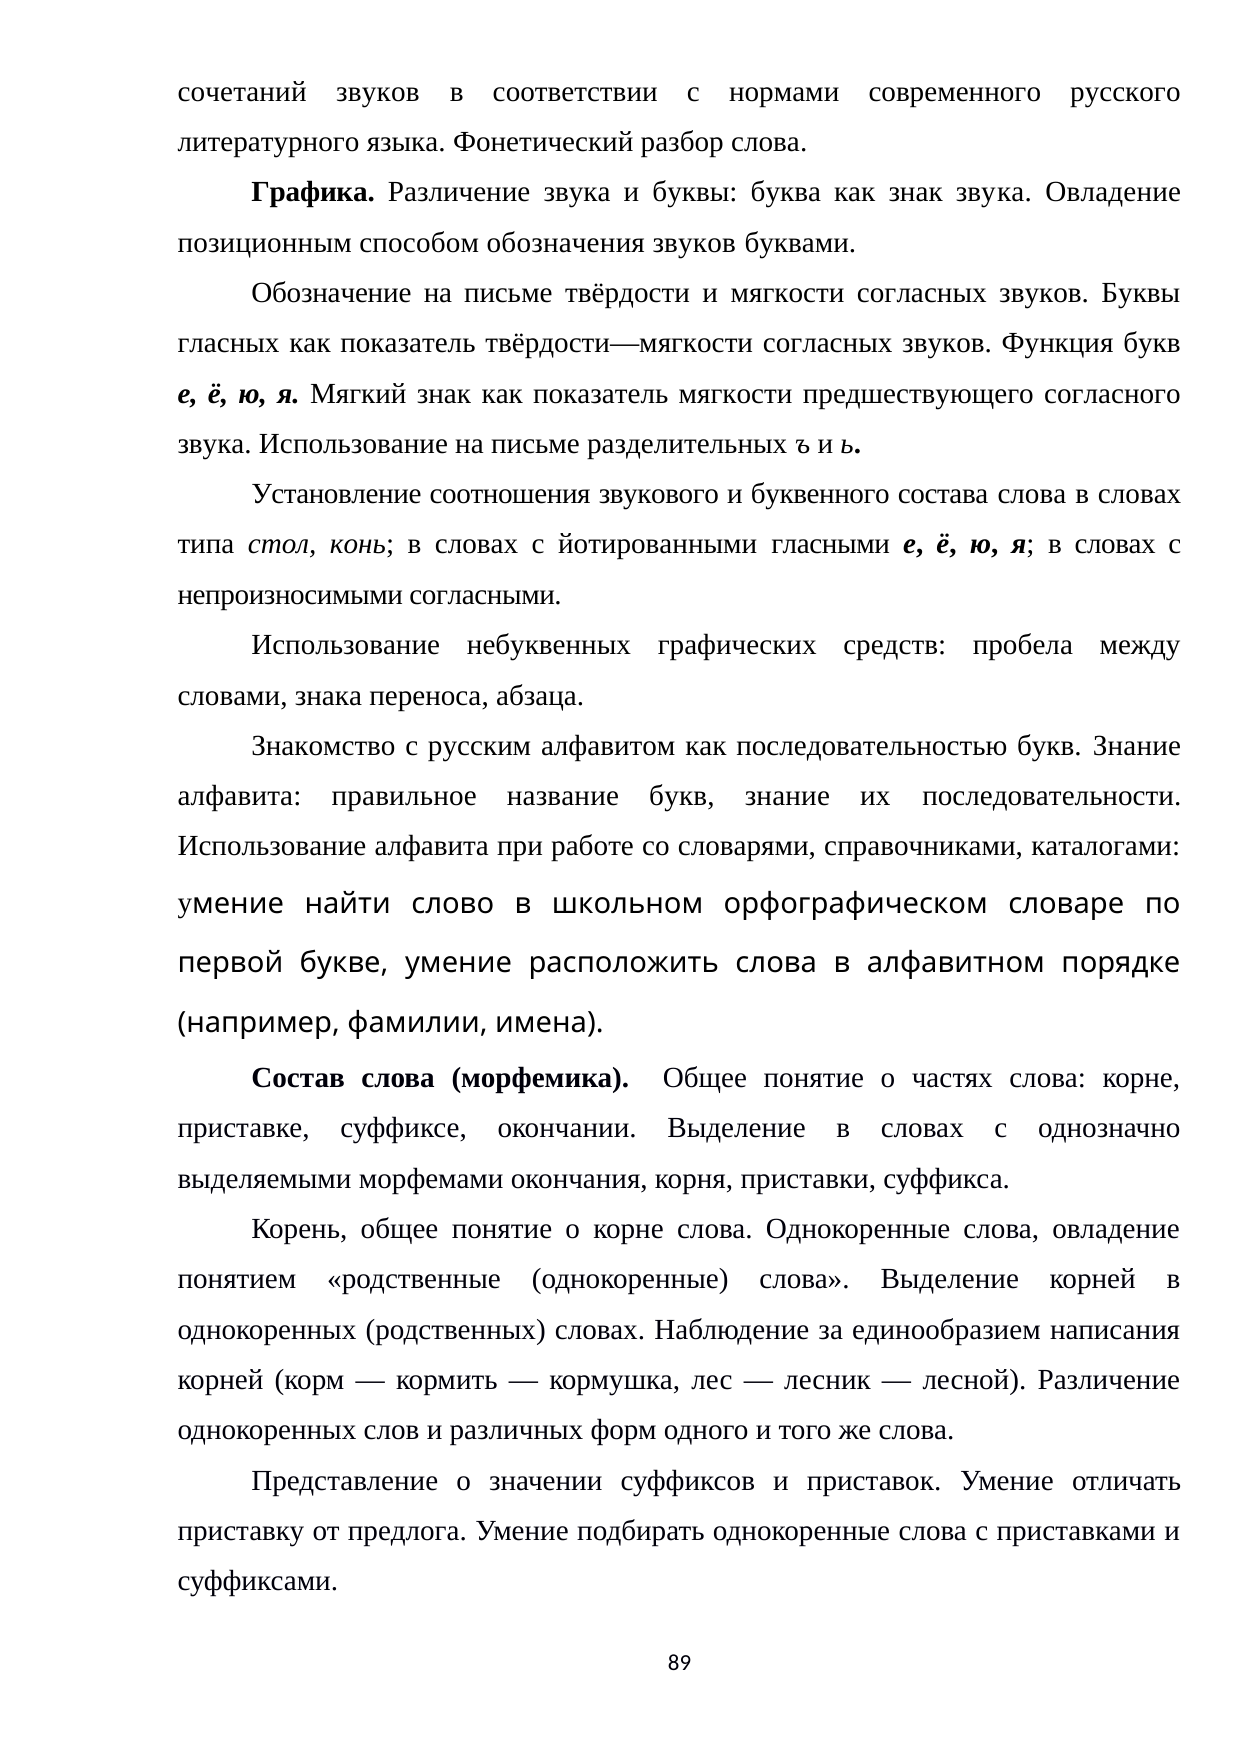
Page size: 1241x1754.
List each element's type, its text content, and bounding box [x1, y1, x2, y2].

text Представление о значении суффиксов и приставок. Умение отличать приставку от предлога. Умение подбирать однокоренные слова с приставками и суффиксами. [177, 1463, 1181, 1597]
text Установление соотношения звукового и буквенного состава слова в словах типа стол, конь; в словах с йотированными гласными е, ё, ю, я; в словах с непроизносимыми согласными. [177, 476, 1181, 611]
text Графика. Различение звука и буквы: буква как знак звука. Овладение позиционным способом обозначения звуков буквами. [177, 174, 1181, 258]
text Обозначение на письме твёрдости и мягкости согласных звуков. Буквы гласных как показатель твёрдости—мягкости согласных звуков. Функция букв е, ё, ю, я. Мягкий знак как показатель мягкости предшествующего согласного звука. Использование на письме разделительных ъ и ь. [177, 275, 1181, 459]
text Знакомство с русским алфавитом как последовательностью букв. Знание алфавита: правильное название букв, знание их последовательности. Использование алфавита при работе со словарями, справочниками, каталогами: умение найти слово в школьном орфографическом словаре по первой букве, умение расположить слова в алфавитном порядке (например, фамилии, имена). [177, 728, 1181, 1041]
text Использование небуквенных графических средств: пробела между словами, знака переноса, абзаца. [177, 627, 1181, 711]
text Состав слова (морфемика). Общее понятие о частях слова: корне, приставке, суффиксе, окончании. Выделение в словах с однозначно выделяемыми морфемами окончания, корня, приставки, суффикса. [177, 1060, 1181, 1194]
text Корень, общее понятие о корне слова. Однокоренные слова, овладение понятием «родственные (однокоренные) слова». Выделение корней в однокоренных (родственных) словах. Наблюдение за единообразием написания корней (корм — кормить — кормушка, лес — лесник — лесной). Различение однокоренных слов и различных форм одного и того же слова. [177, 1211, 1181, 1446]
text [177, 74, 1181, 158]
